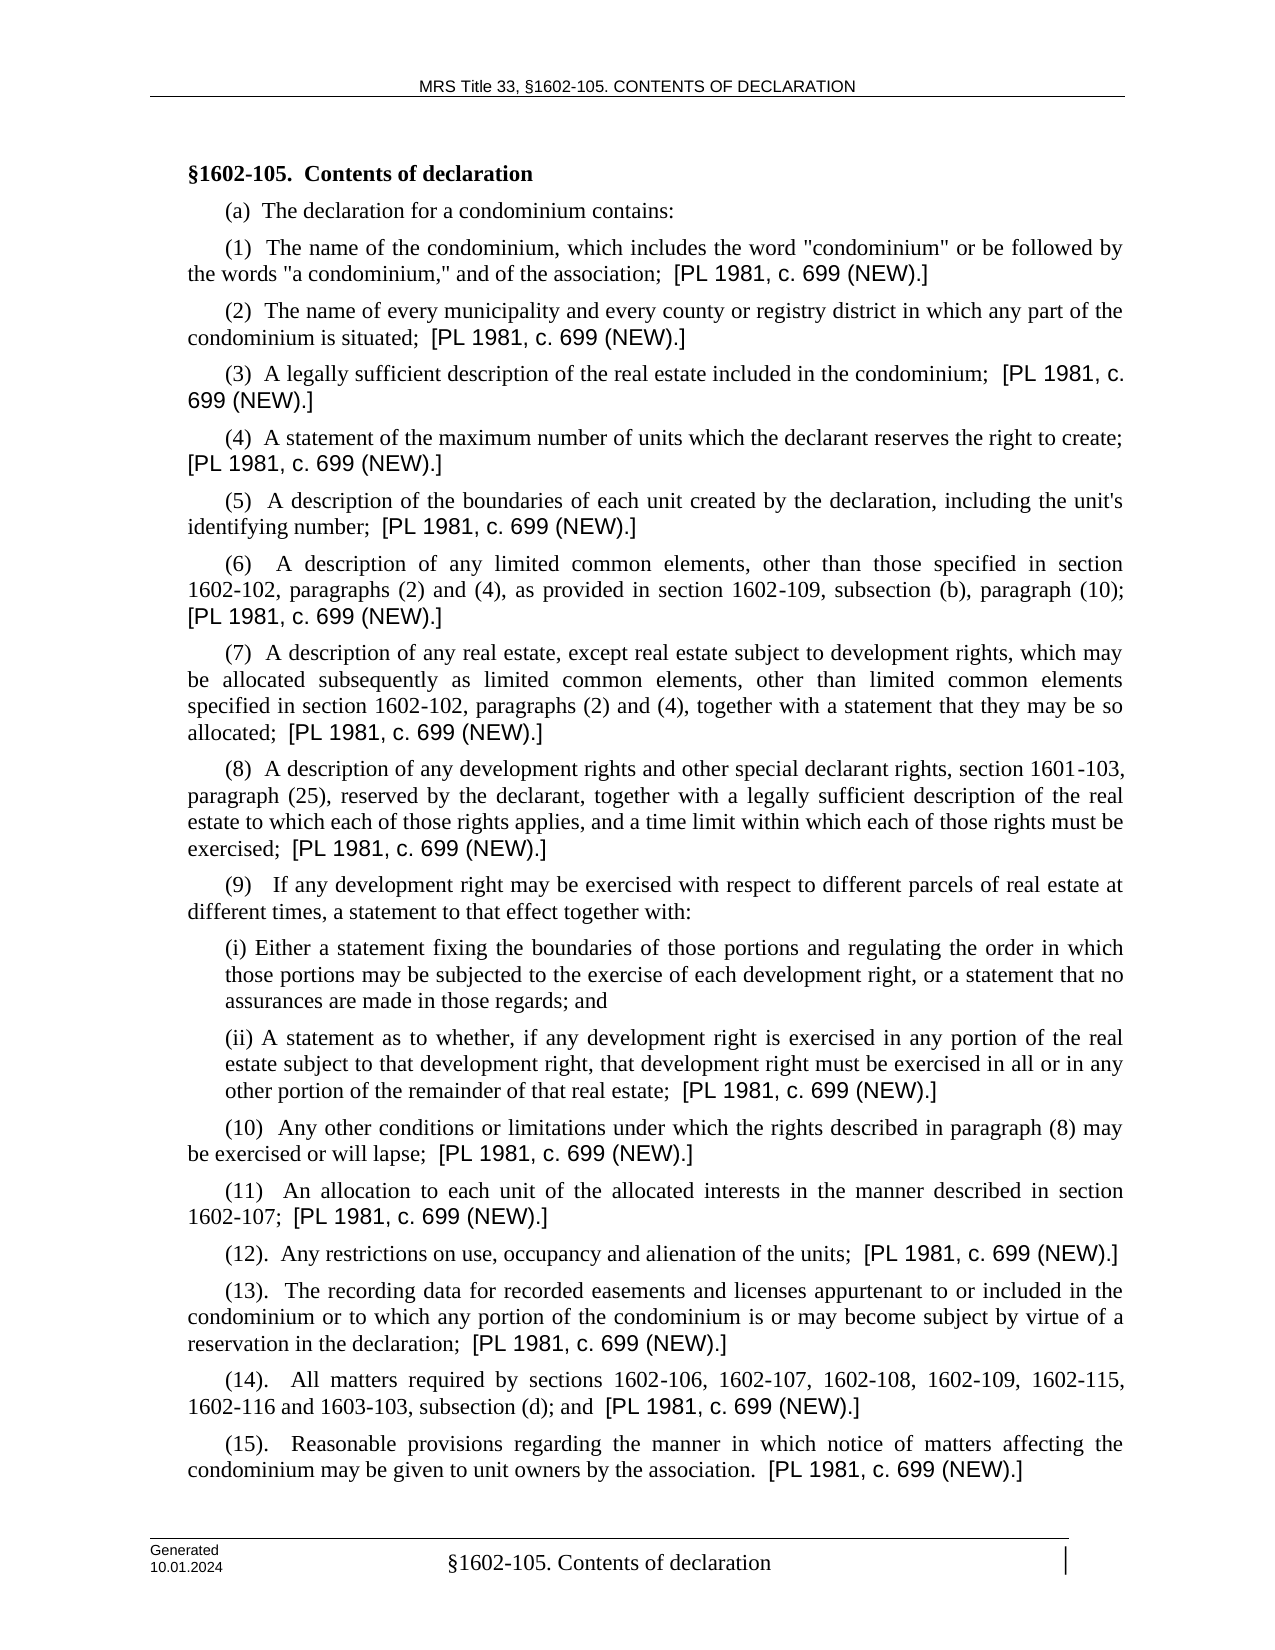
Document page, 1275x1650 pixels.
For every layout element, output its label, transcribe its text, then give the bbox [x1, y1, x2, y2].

text (2) The name of every municipality and every county or registry district in which any part of the condominium is situated; [PL 1981, c. 699 (NEW).] [187, 297, 1125, 350]
text (14). All matters required by sections 1602‑106, 1602‑107, 1602‑108, 1602‑109, 1602‑115, 1602‑116 and 1603‑103, subsection (d); and [PL 1981, c. 699 (NEW).] [187, 1366, 1125, 1419]
text (5) A description of the boundaries of each unit created by the declaration, including the unit's identifying number; [PL 1981, c. 699 (NEW).] [187, 487, 1125, 539]
text (11) An allocation to each unit of the allocated interests in the manner described in section 1602‑107; [PL 1981, c. 699 (NEW).] [187, 1177, 1125, 1229]
text (6) A description of any limited common elements, other than those specified in section 1602‑102, paragraphs (2) and (4), as provided in section 1602‑109, subsection (b), paragraph (10); [PL 1981, c. 699 (NEW).] [187, 550, 1125, 629]
text (4) A statement of the maximum number of units which the declarant reserves the right to create; [PL 1981, c. 699 (NEW).] [187, 424, 1125, 476]
text (9) If any development right may be exercised with respect to different parcels of real estate at different times, a statement to that effect together with: [187, 871, 1125, 924]
text (10) Any other conditions or limitations under which the rights described in paragraph (8) may be exercised or will lapse; [PL 1981, c. 699 (NEW).] [187, 1113, 1125, 1166]
text (a) The declaration for a condominium contains: [187, 197, 1125, 223]
text (7) A description of any real estate, except real estate subject to development rights, which may be allocated subsequently as limited common elements, other than limited common elements specified in section 1602‑102, paragraphs (2) and (4), together with a statement that they may be so allocated; [PL 1981, c. 699 (NEW).] [187, 639, 1125, 745]
text §1602-105. Contents of declaration [187, 160, 1125, 187]
text (i) Either a statement fixing the boundaries of those portions and regulating the order in which those portions may be subjected to the exercise of each development right, or a statement that no assurances are made in those regards; and [225, 934, 1125, 1013]
text (15). Reasonable provisions regarding the manner in which notice of matters affecting the condominium may be given to unit owners by the association. [PL 1981, c. 699 (NEW).] [187, 1430, 1125, 1482]
text (8) A description of any development rights and other special declarant rights, section 1601‑103, paragraph (25), reserved by the declarant, together with a legally sufficient description of the real estate to which each of those rights applies, and a time limit within which each of those rights must be exercised; [PL 1981, c. 699 (NEW).] [187, 755, 1125, 861]
text (3) A legally sufficient description of the real estate included in the condominium; [PL 1981, c. 699 (NEW).] [187, 360, 1125, 413]
text (12). Any restrictions on use, occupancy and alienation of the units; [PL 1981, c. 699 (NEW).] [187, 1240, 1125, 1266]
text (1) The name of the condominium, which includes the word "condominium" or be followed by the words "a condominium," and of the association; [PL 1981, c. 699 (NEW).] [187, 234, 1125, 287]
text (13). The recording data for recorded easements and licenses appurtenant to or included in the condominium or to which any portion of the condominium is or may become subject by virtue of a reservation in the declaration; [PL 1981, c. 699 (NEW).] [187, 1277, 1125, 1356]
text (ii) A statement as to whether, if any development right is exercised in any portion of the real estate subject to that development right, that development right must be exercised in all or in any other portion of the remainder of that real estate; [PL 1981, c. 699 (NEW).] [225, 1024, 1125, 1103]
